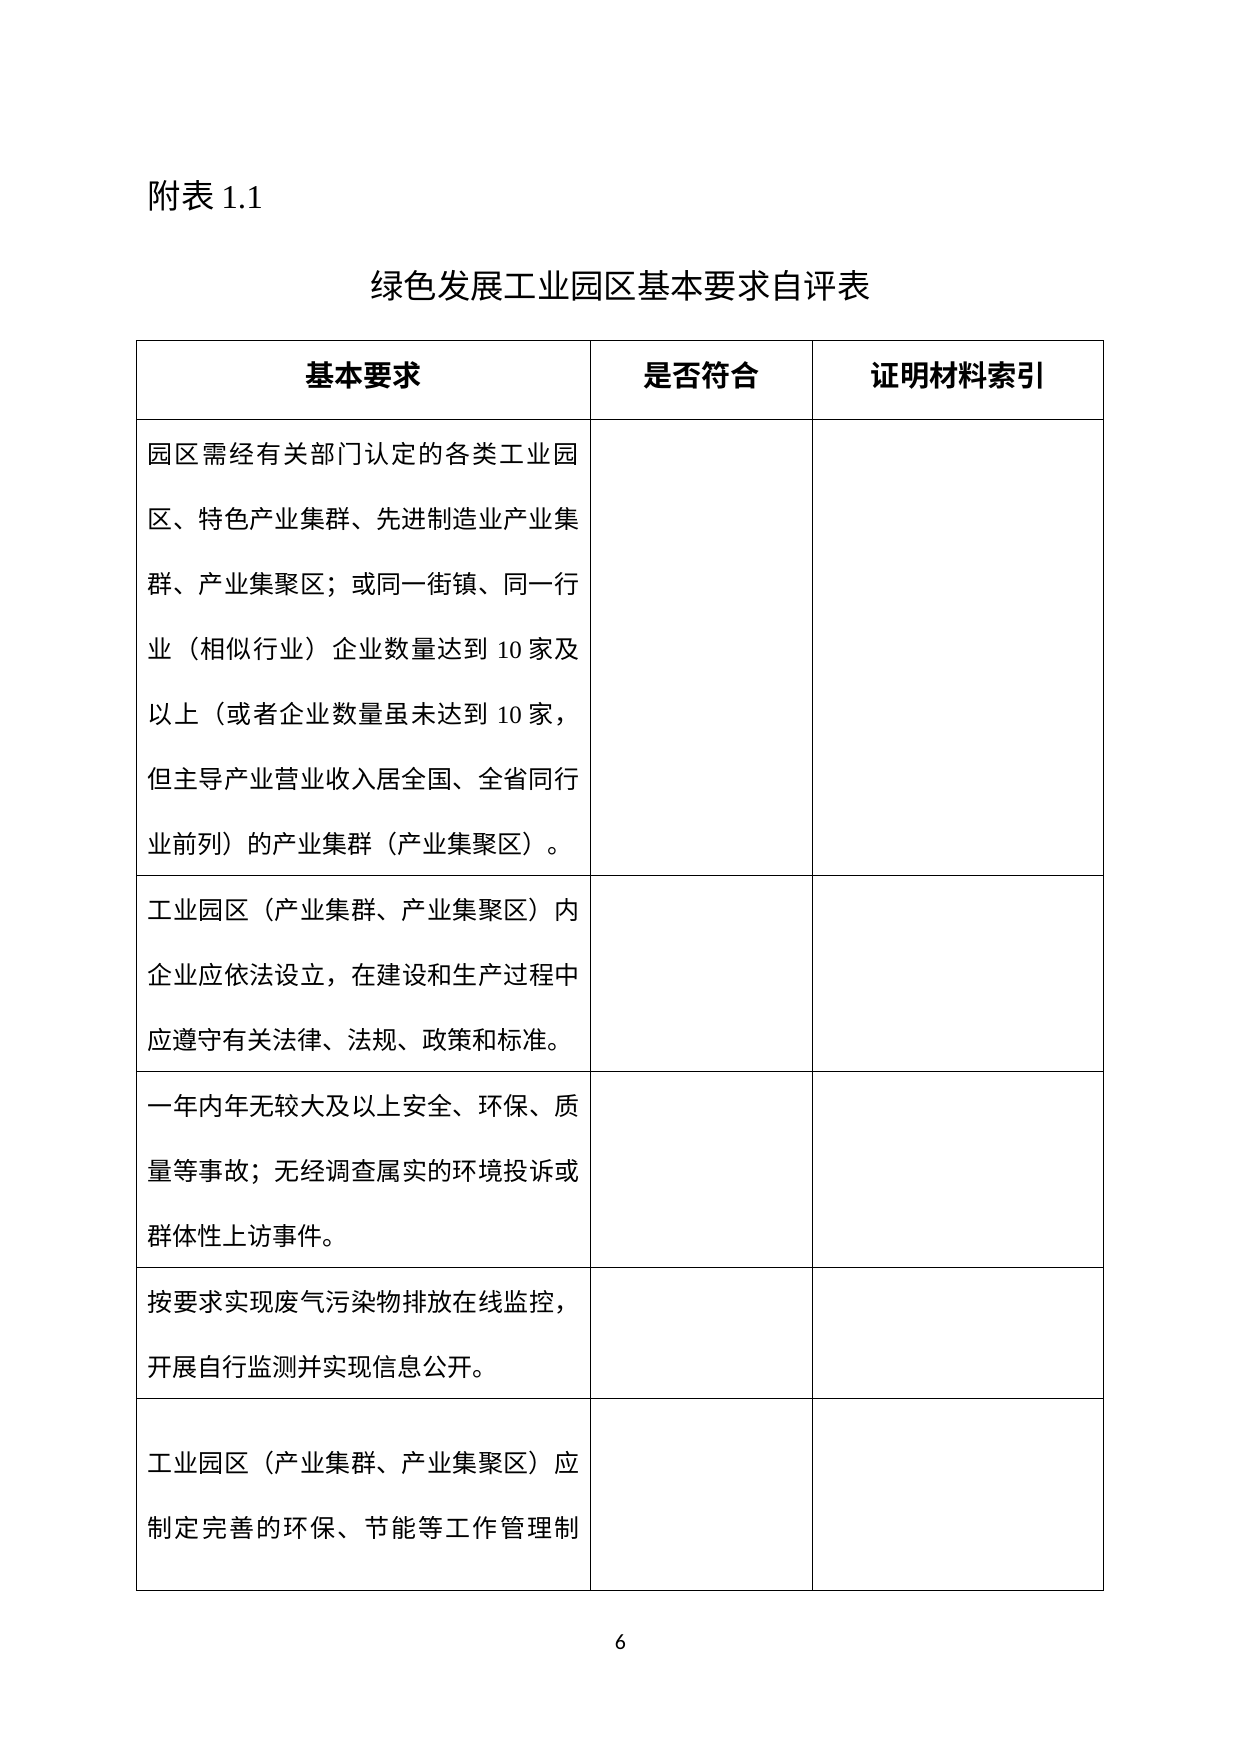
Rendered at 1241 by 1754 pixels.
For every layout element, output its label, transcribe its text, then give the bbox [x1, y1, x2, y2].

table_cell [813, 876, 1103, 1071]
table_cell 工业园区（产业集群、产业集聚区）内企业应依法设立，在建设和生产过程中应遵守有关法律、法规、政策和标准。 [137, 876, 590, 1071]
table_header 证明材料索引 [813, 341, 1103, 419]
table_cell [813, 420, 1103, 875]
table_cell [591, 876, 812, 1071]
table_cell [591, 1072, 812, 1267]
table_header 是否符合 [591, 341, 812, 419]
text 附表1.1 [148, 162, 1092, 227]
text 绿色发展工业园区基本要求自评表 [148, 251, 1092, 316]
table_cell 园区需经有关部门认定的各类工业园区、特色产业集群、先进制造业产业集群、产业集聚区；或同一街镇、同一行业（相似行业）企业数量达到10家及以上（或者企业数量虽未达到10家，但主导产业营业收入居全国、全省同行业前列）的产业集群（产业集聚区）。 [137, 420, 590, 875]
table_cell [137, 1399, 590, 1590]
table_cell [813, 1268, 1103, 1398]
table_cell 一年内年无较大及以上安全、环保、质量等事故；无经调查属实的环境投诉或群体性上访事件。 [137, 1072, 590, 1267]
table_cell 按要求实现废气污染物排放在线监控，开展自行监测并实现信息公开。 [137, 1268, 590, 1398]
table_cell [591, 420, 812, 875]
table_cell [591, 1399, 812, 1590]
table_cell [813, 1399, 1103, 1590]
table_header 基本要求 [137, 341, 590, 419]
table_cell [813, 1072, 1103, 1267]
table_cell [591, 1268, 812, 1398]
